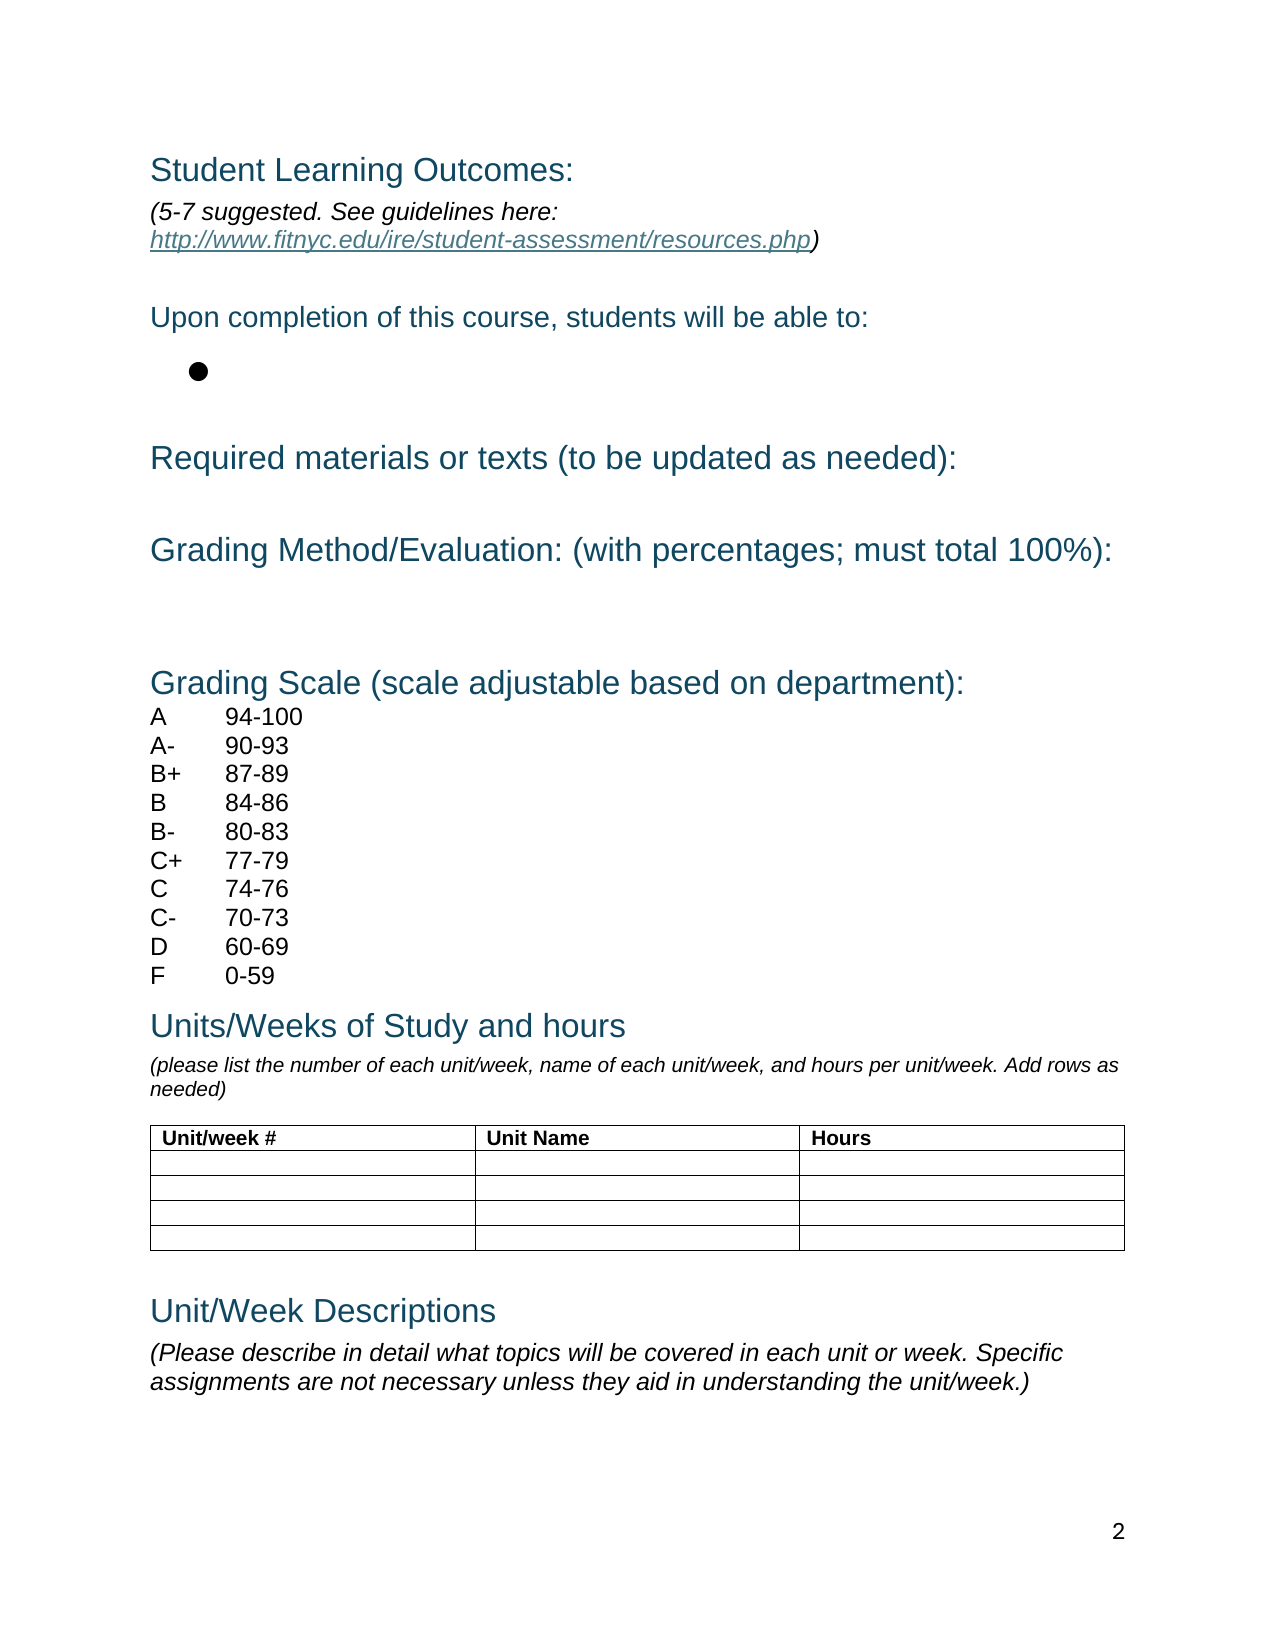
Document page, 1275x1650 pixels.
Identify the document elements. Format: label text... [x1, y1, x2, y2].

text (Please describe in detail what topics will be covered in each unit or week. Specific assignments are not necessary unless they aid in understanding the unit/week.) [150, 1338, 1125, 1396]
table_cell [800, 1151, 1124, 1175]
table_cell [151, 1176, 475, 1200]
subtitle Required materials or texts (to be updated as needed): [150, 438, 1125, 477]
text C+ 77-79 [150, 846, 1125, 874]
subtitle Unit/Week Descriptions [150, 1291, 1125, 1330]
subtitle Student Learning Outcomes: [150, 150, 1125, 188]
text D 60-69 [150, 932, 1125, 961]
table_cell [476, 1151, 799, 1175]
table_header Hours [800, 1126, 1124, 1150]
table_cell [476, 1176, 799, 1200]
table_cell [151, 1201, 475, 1225]
text A 94-100 [150, 702, 1125, 731]
table_header Unit/week # [151, 1126, 475, 1150]
text B+ 87-89 [150, 759, 1125, 788]
subtitle Grading Method/Evaluation: (with percentages; must total 100%): [150, 530, 1125, 569]
table_cell [476, 1201, 799, 1225]
subtitle Units/Weeks of Study and hours [150, 1006, 1125, 1044]
text C- 70-73 [150, 903, 1125, 932]
text B 84-86 [150, 788, 1125, 817]
table_cell [800, 1176, 1124, 1200]
text F 0-59 [150, 961, 1125, 989]
text A- 90-93 [150, 731, 1125, 759]
text C 74-76 [150, 874, 1125, 903]
table_cell [151, 1151, 475, 1175]
text (5-7 suggested. See guidelines here: http://www.fitnyc.edu/ire/student-assessment/resources.php) [150, 197, 1125, 254]
table_cell [476, 1226, 799, 1250]
text B- 80-83 [150, 817, 1125, 846]
subtitle Upon completion of this course, students will be able to: [150, 300, 1125, 333]
text Grading Scale (scale adjustable based on department): [150, 663, 1125, 702]
table_cell [800, 1201, 1124, 1225]
table_header Unit Name [476, 1126, 799, 1150]
table_cell [151, 1226, 475, 1250]
table_cell [800, 1226, 1124, 1250]
text (please list the number of each unit/week, name of each unit/week, and hours per unit/week. Add rows as needed) [150, 1053, 1125, 1101]
